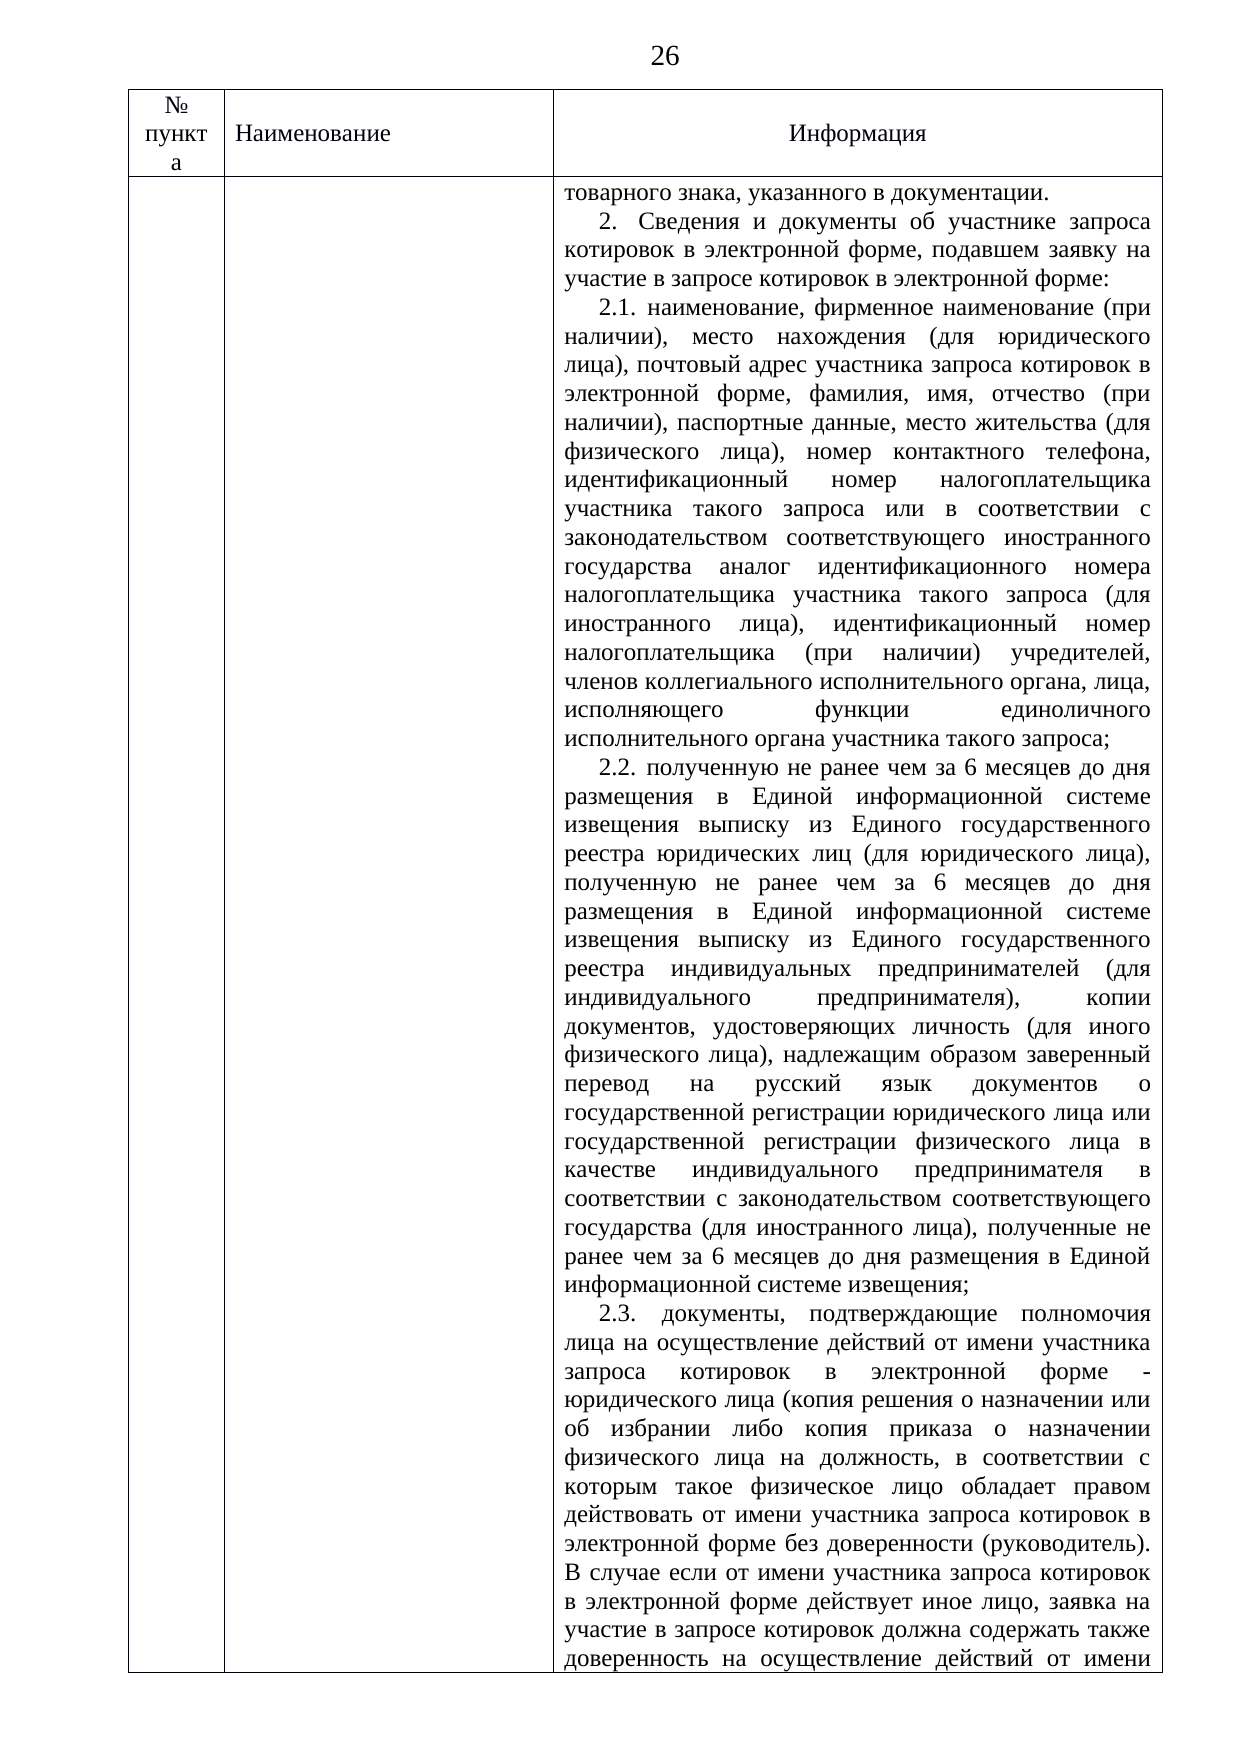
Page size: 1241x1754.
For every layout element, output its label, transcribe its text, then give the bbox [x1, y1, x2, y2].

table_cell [225, 177, 553, 1672]
table_cell [129, 177, 224, 1672]
table_header Наименование [225, 90, 553, 176]
table_header Информация [554, 90, 1162, 176]
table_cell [554, 177, 1162, 1672]
table_header № пункта [129, 90, 224, 176]
